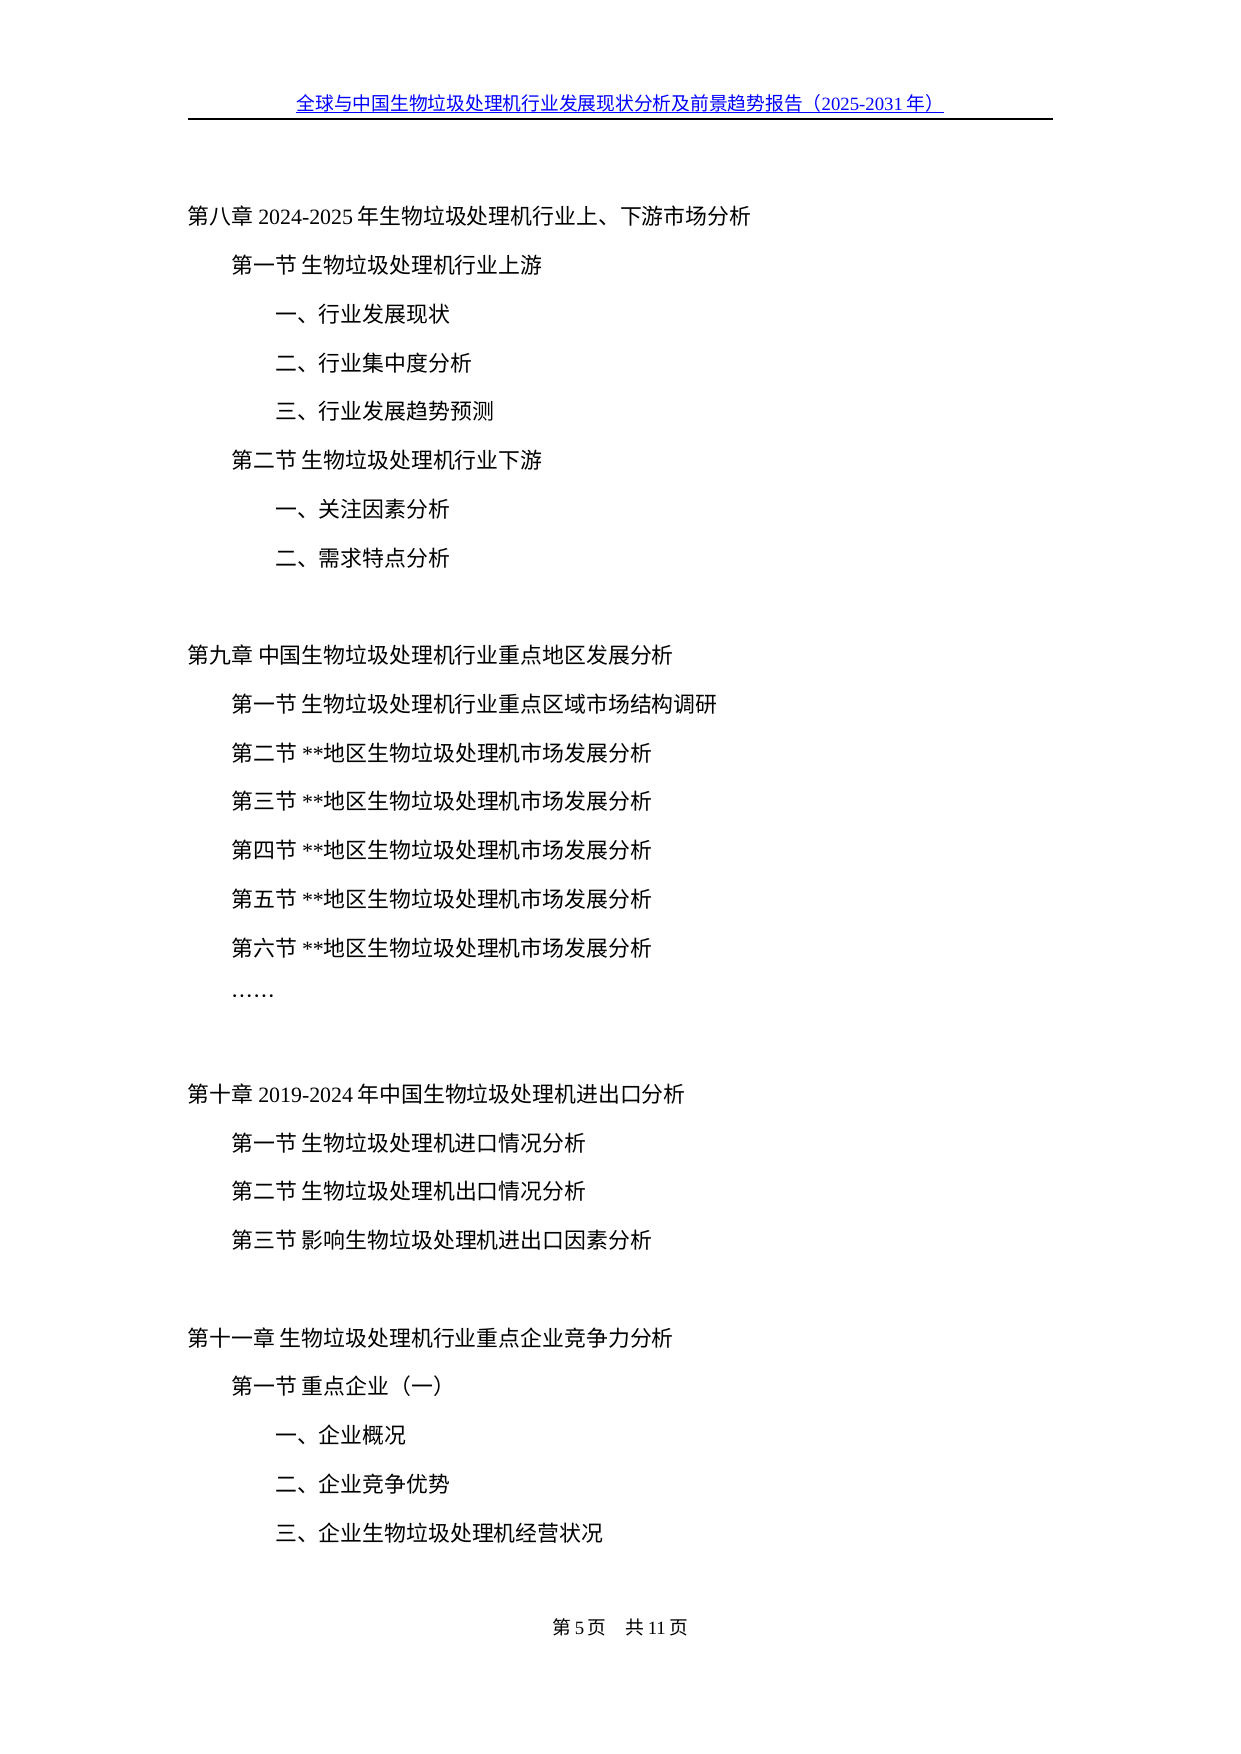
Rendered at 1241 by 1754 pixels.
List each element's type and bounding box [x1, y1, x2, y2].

text [187, 150, 1053, 1548]
